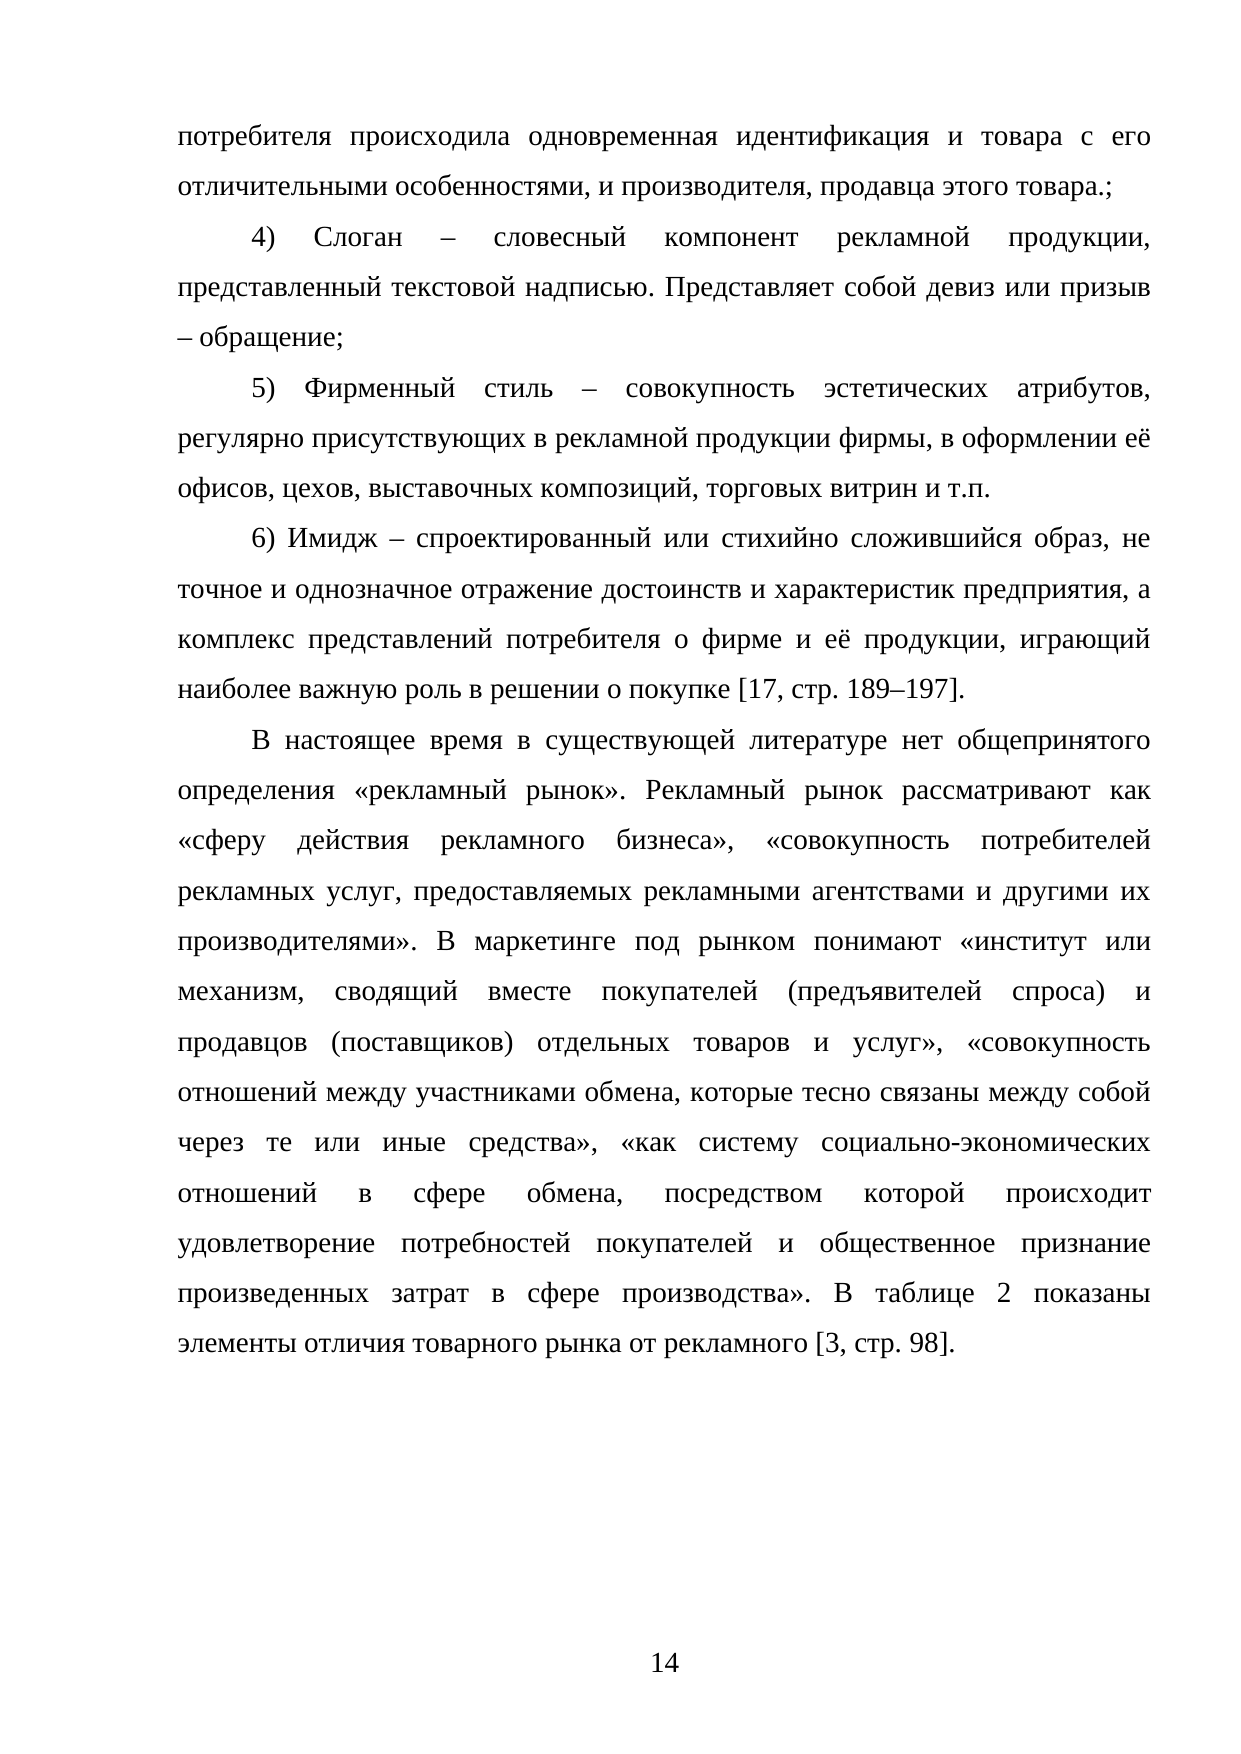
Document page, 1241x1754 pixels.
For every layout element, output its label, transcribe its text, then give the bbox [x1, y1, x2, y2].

text 4) Слоган – словесный компонент рекламной продукции, представленный текстовой надписью. Представляет собой девиз или призыв – обращение; [177, 219, 1152, 353]
text 6) Имидж – спроектированный или стихийно сложившийся образ, не точное и однозначное отражение достоинств и характеристик предприятия, а комплекс представлений потребителя о фирме и её продукции, играющий наиболее важную роль в решении о покупке [17, стр. 189–197]. [177, 521, 1152, 705]
text 5) Фирменный стиль – совокупность эстетических атрибутов, регулярно присутствующих в рекламной продукции фирмы, в оформлении её офисов, цехов, выставочных композиций, торговых витрин и т.п. [177, 370, 1152, 504]
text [177, 118, 1152, 202]
list В настоящее время в существующей литературе нет общепринятого определения «рекламный рынок». Рекламный рынок рассматривают как «сферу действия рекламного бизнеса», «совокупность потребителей рекламных услуг, предоставляемых рекламными агентствами и другими их производителями». В маркетинге под рынком понимают «институт или механизм, сводящий вместе покупателей (предъявителей спроса) и продавцов (поставщиков) отдельных товаров и услуг», «совокупность отношений между участниками обмена, которые тесно связаны между собой через те или иные средства», «как систему социально-экономических отношений в сфере обмена, посредством которой происходит удовлетворение потребностей покупателей и общественное признание произведенных затрат в сфере производства». В таблице 2 показаны элементы отличия товарного рынка от рекламного [3, стр. 98]. [177, 722, 1152, 1359]
